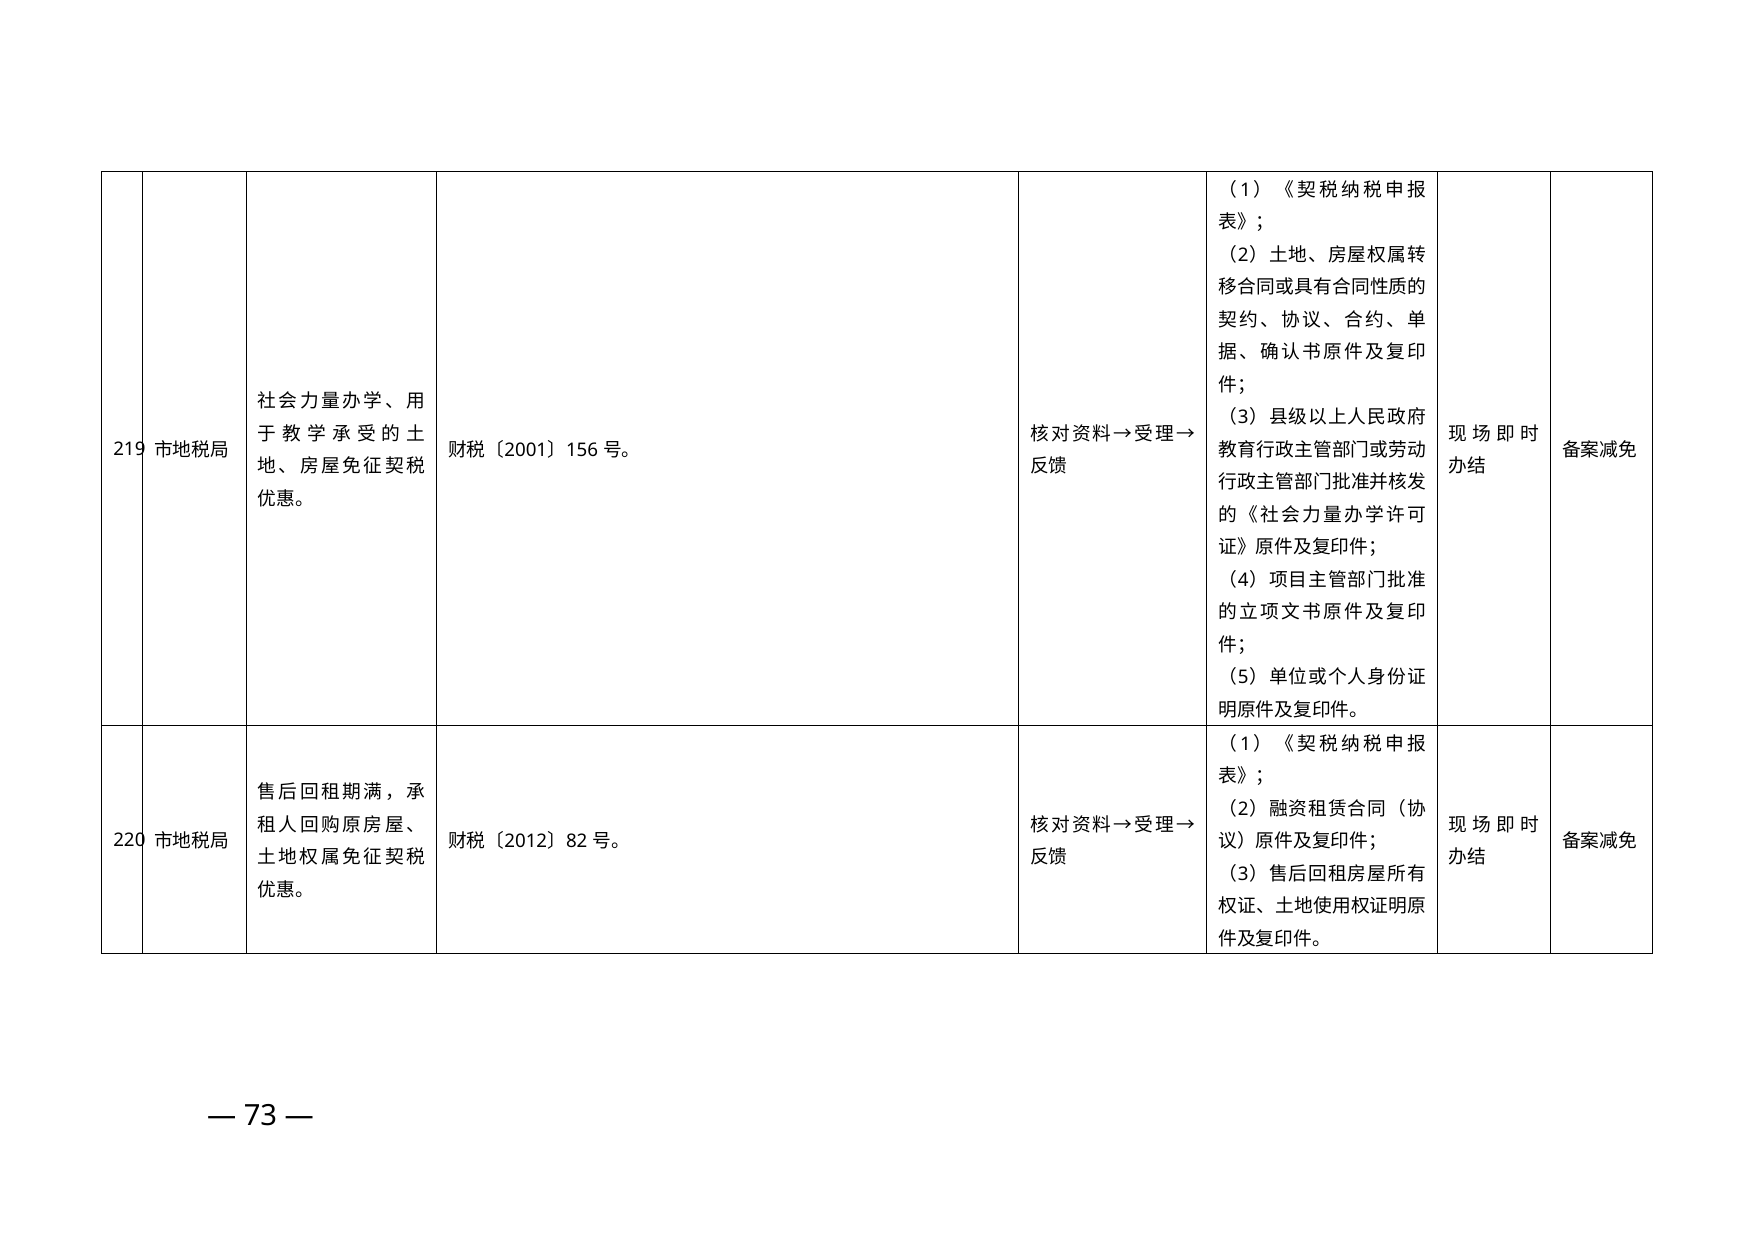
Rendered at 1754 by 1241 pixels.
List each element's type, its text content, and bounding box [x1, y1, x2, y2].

table_cell 备案减免 [1551, 726, 1652, 953]
table_cell 财税〔2001〕156 号。 [437, 172, 1018, 724]
table_cell 现场即时办结 [1438, 172, 1550, 724]
table_cell 市地税局 [143, 172, 246, 724]
table_cell [102, 726, 142, 953]
table_cell 财税〔2012〕82 号。 [437, 726, 1018, 953]
table_cell 市地税局 [143, 726, 246, 953]
table_cell （1）《契税纳税申报表》； （2）融资租赁合同（协议）原件及复印件； （3）售后回租房屋所有权证、土地使用权证明原件及复印件。 [1207, 726, 1437, 953]
table_cell 备案减免 [1551, 172, 1652, 724]
table_cell 现场即时办结 [1438, 726, 1550, 953]
table_cell （1）《契税纳税申报表》； （2）土地、房屋权属转移合同或具有合同性质的契约、协议、合约、单据、确认书原件及复印件； （3）县级以上人民政府教育行政主管部门或劳动行政主管部门批准并核发的《社会力量办学许可证》原件及复印件； （4）项目主管部门批准的立项文书原件及复印件； （5）单位或个人身份证明原件及复印件。 [1207, 172, 1437, 724]
table_cell 售后回租期满，承租人回购原房屋、土地权属免征契税优惠。 [247, 726, 436, 953]
table_cell 社会力量办学、用于教学承受的土地、房屋免征契税优惠。 [247, 172, 436, 724]
table_cell 核对资料→受理→反馈 [1019, 172, 1206, 724]
table_cell 核对资料→受理→反馈 [1019, 726, 1206, 953]
table_cell [102, 172, 142, 724]
